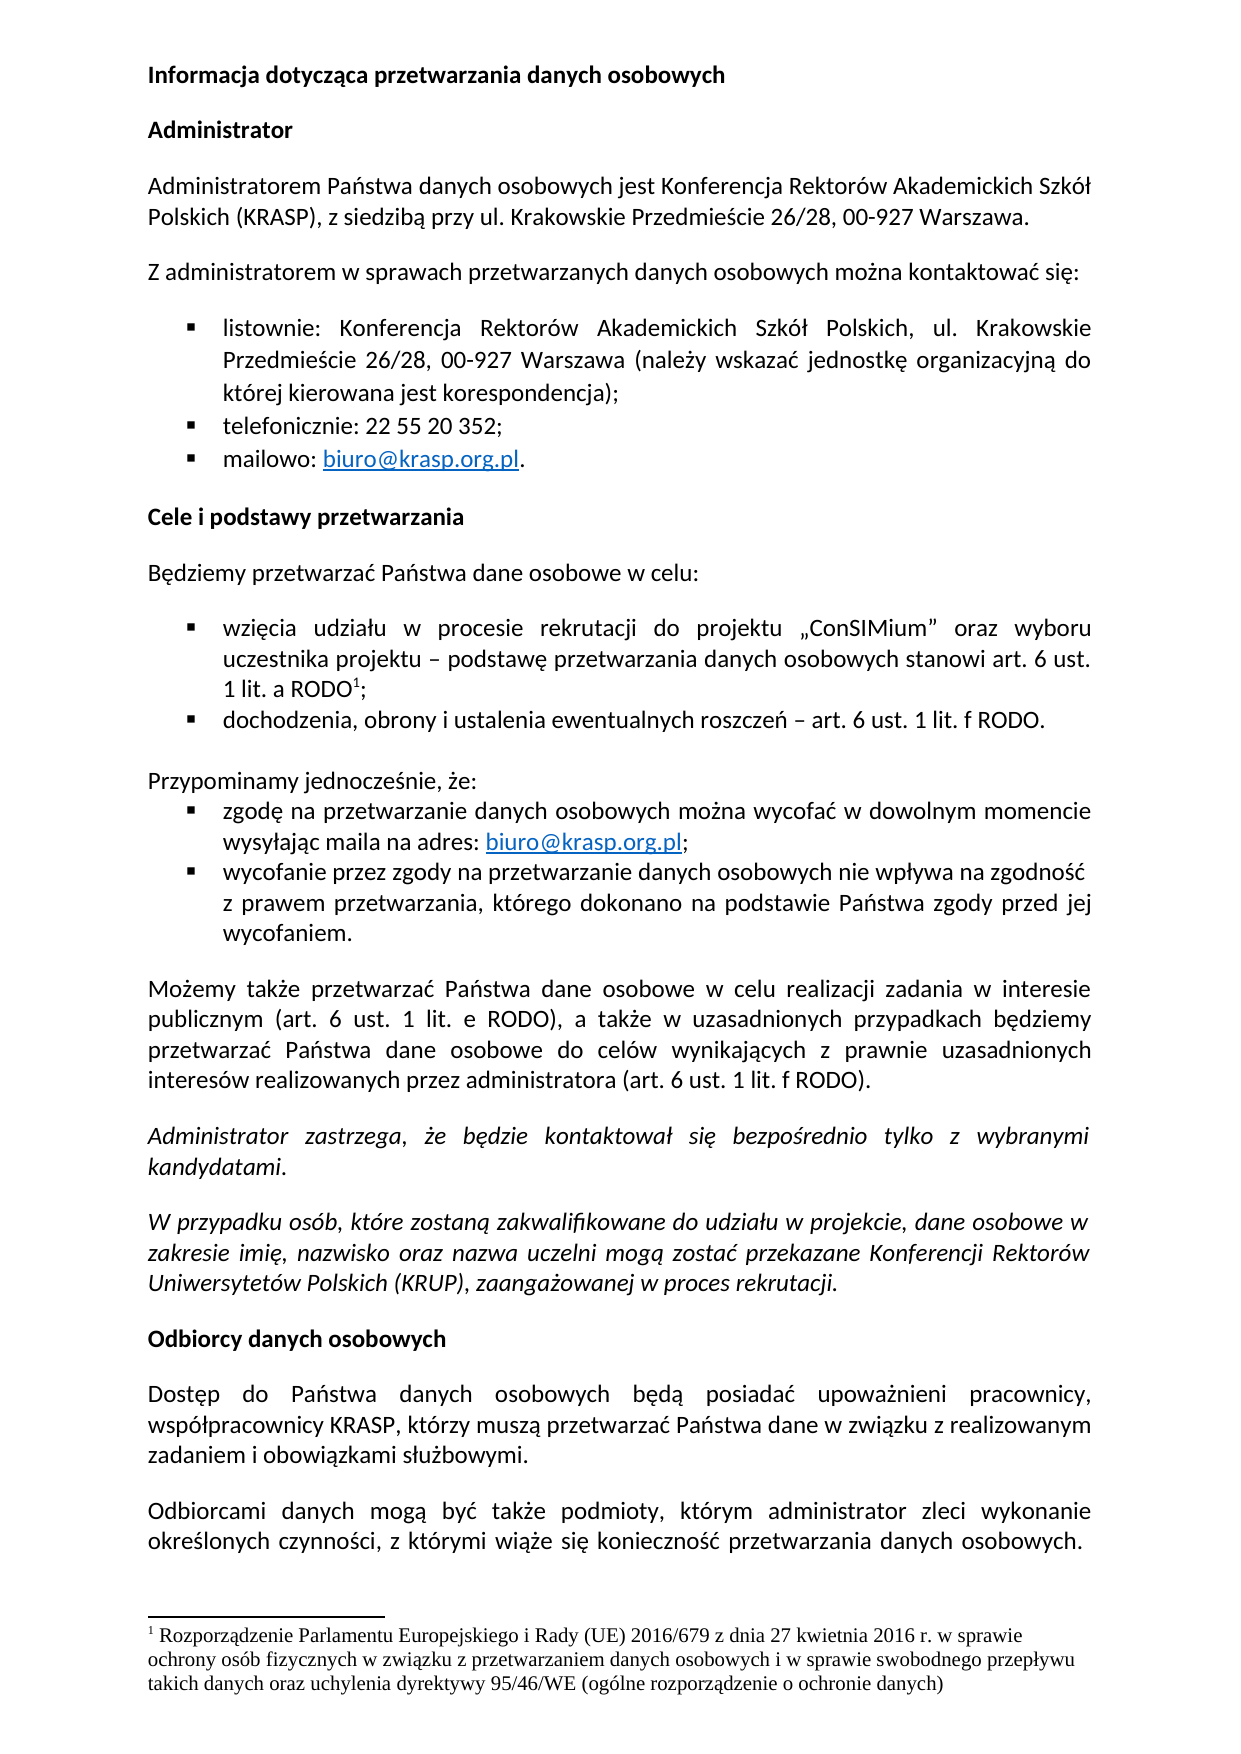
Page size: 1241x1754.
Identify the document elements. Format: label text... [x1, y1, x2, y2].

text Dostęp do Państwa danych osobowych będą posiadać upoważnieni pracownicy, współpracownicy KRASP, którzy muszą przetwarzać Państwa dane w związku z realizowanym zadaniem i obowiązkami służbowymi. [148, 1378, 1093, 1470]
list wzięcia udziału w procesie rekrutacji do projektu „ConSIMium” oraz wyboru uczestnika projektu – podstawę przetwarzania danych osobowych stanowi art. 6 ust. 1 lit. a RODO; [185, 612, 1093, 704]
list dochodzenia, obrony i ustalenia ewentualnych roszczeń – art. 6 ust. 1 lit. f RODO. [185, 704, 1093, 734]
text Informacja dotycząca przetwarzania danych osobowych [148, 59, 1093, 89]
text Cele i podstawy przetwarzania [148, 501, 1093, 532]
text Administrator [148, 114, 1093, 145]
list listownie: Konferencja Rektorów Akademickich Szkół Polskich, ul. Krakowskie Przedmieście 26/28, 00-927 Warszawa (należy wskazać jednostkę organizacyjną do której kierowana jest korespondencja); [185, 312, 1093, 408]
text Przypominamy jednocześnie, że: [148, 765, 1093, 795]
text Z administratorem w sprawach przetwarzanych danych osobowych można kontaktować się: [148, 256, 1093, 287]
text Administrator zastrzega, że będzie kontaktował się bezpośrednio tylko z wybranymi kandydatami. [148, 1120, 1093, 1181]
text Możemy także przetwarzać Państwa dane osobowe w celu realizacji zadania w interesie publicznym (art. 6 ust. 1 lit. e RODO), a także w uzasadnionych przypadkach będziemy przetwarzać Państwa dane osobowe do celów wynikających z prawnie uzasadnionych interesów realizowanych przez administratora (art. 6 ust. 1 lit. f RODO). [148, 973, 1093, 1095]
text W przypadku osób, które zostaną zakwalifikowane do udziału w projekcie, dane osobowe w zakresie imię, nazwisko oraz nazwa uczelni mogą zostać przekazane Konferencji Rektorów Uniwersytetów Polskich (KRUP), zaangażowanej w proces rekrutacji. [148, 1206, 1093, 1298]
list wycofanie przez zgody na przetwarzanie danych osobowych nie wpływa na zgodność z prawem przetwarzania, którego dokonano na podstawie Państwa zgody przed jej wycofaniem. [185, 856, 1093, 948]
list zgodę na przetwarzanie danych osobowych można wycofać w dowolnym momencie wysyłając maila na adres: biuro@krasp.org.pl; [185, 795, 1093, 856]
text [148, 1495, 1093, 1556]
text Administratorem Państwa danych osobowych jest Konferencja Rektorów Akademickich Szkół Polskich (KRASP), z siedzibą przy ul. Krakowskie Przedmieście 26/28, 00-927 Warszawa. [148, 170, 1093, 231]
text Będziemy przetwarzać Państwa dane osobowe w celu: [148, 557, 1093, 587]
list telefonicznie: 22 55 20 352; [185, 410, 1093, 441]
list mailowo: biuro@krasp.org.pl. [185, 443, 1093, 474]
text Odbiorcy danych osobowych [148, 1323, 1093, 1353]
